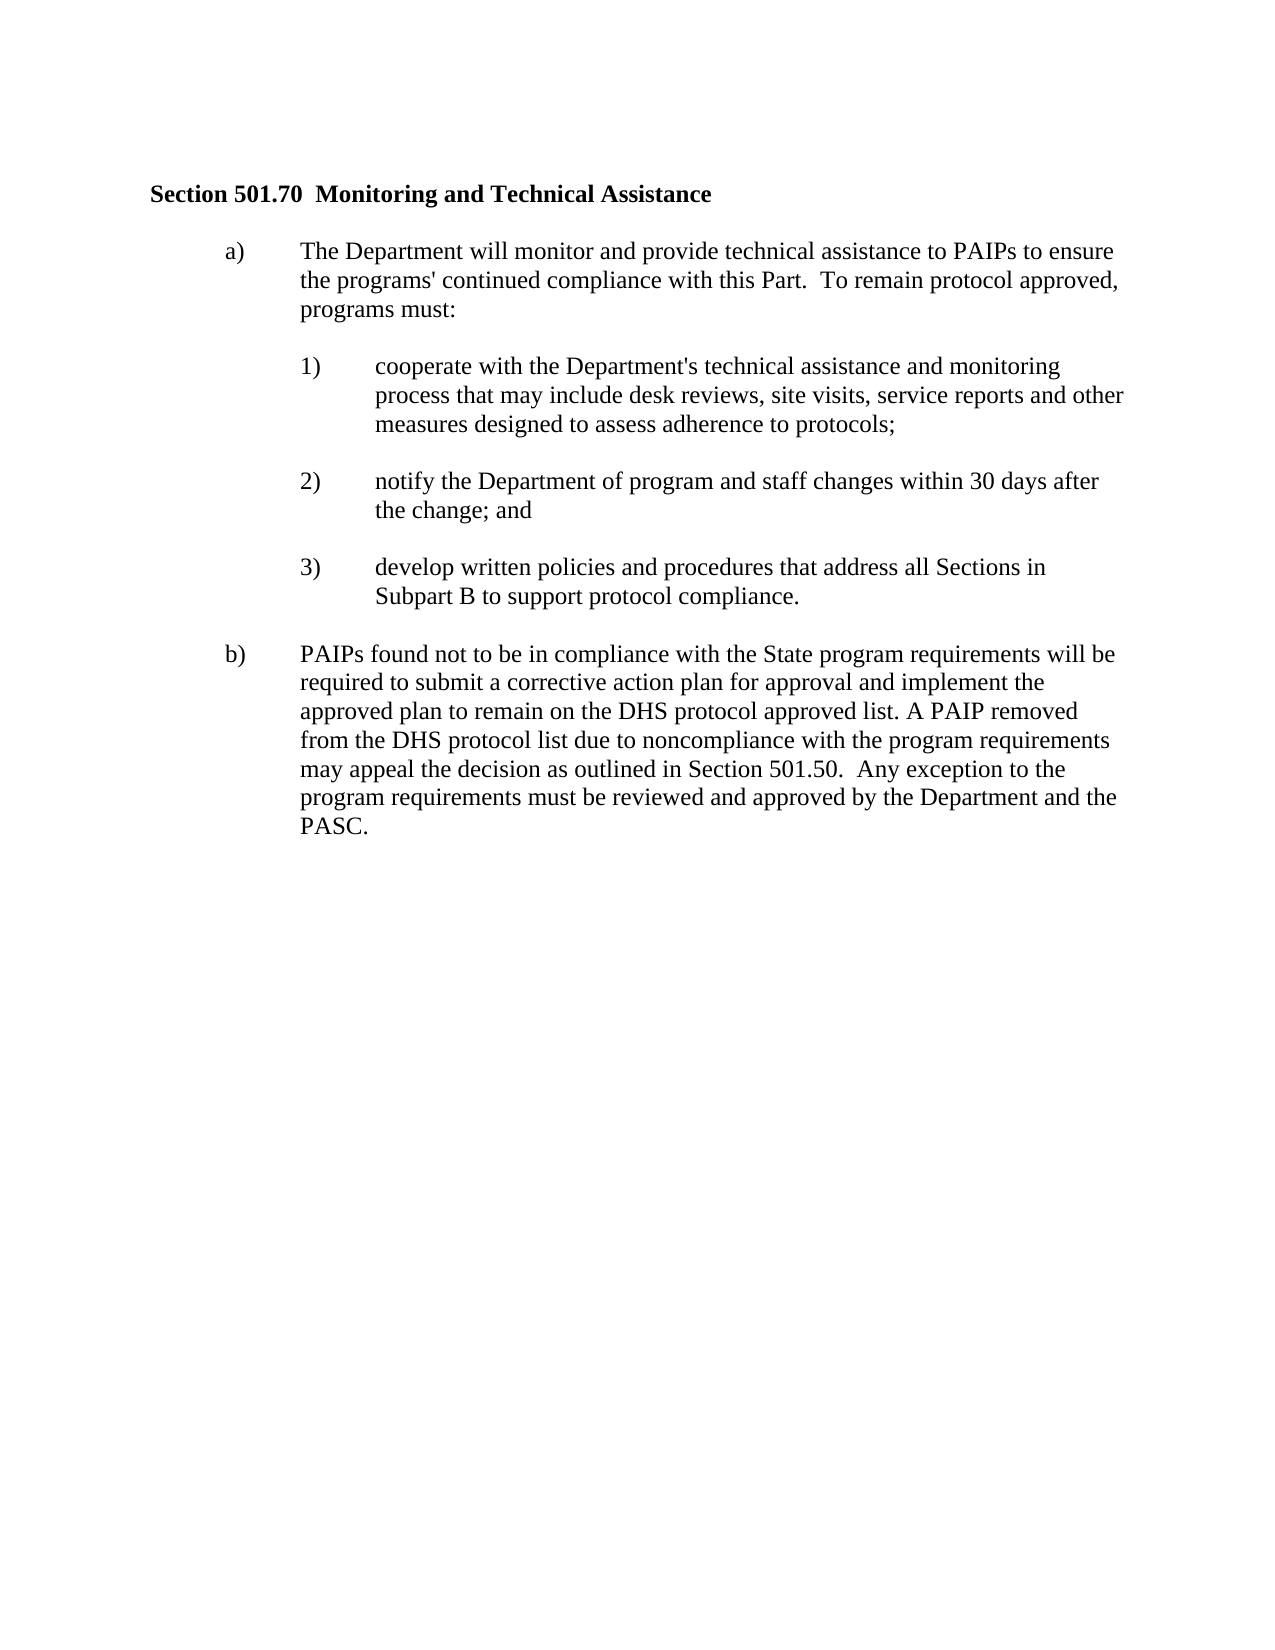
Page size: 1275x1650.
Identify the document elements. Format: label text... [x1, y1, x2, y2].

text Section 501.70 Monitoring and Technical Assistance [150, 179, 1125, 207]
text 1) cooperate with the Department's technical assistance and monitoring process that may include desk reviews, site visits, service reports and other measures designed to assess adherence to protocols; [300, 351, 1125, 437]
text a) The Department will monitor and provide technical assistance to PAIPs to ensure the programs' continued compliance with this Part. To remain protocol approved, programs must: [225, 236, 1125, 322]
text b) PAIPs found not to be in compliance with the State program requirements will be required to submit a corrective action plan for approval and implement the approved plan to remain on the DHS protocol approved list. A PAIP removed from the DHS protocol list due to noncompliance with the program requirements may appeal the decision as outlined in Section 501.50. Any exception to the program requirements must be reviewed and approved by the Department and the PASC. [225, 639, 1125, 840]
text 2) notify the Department of program and staff changes within 30 days after the change; and [300, 466, 1125, 524]
text 3) develop written policies and procedures that address all Sections in Subpart B to support protocol compliance. [300, 552, 1125, 610]
